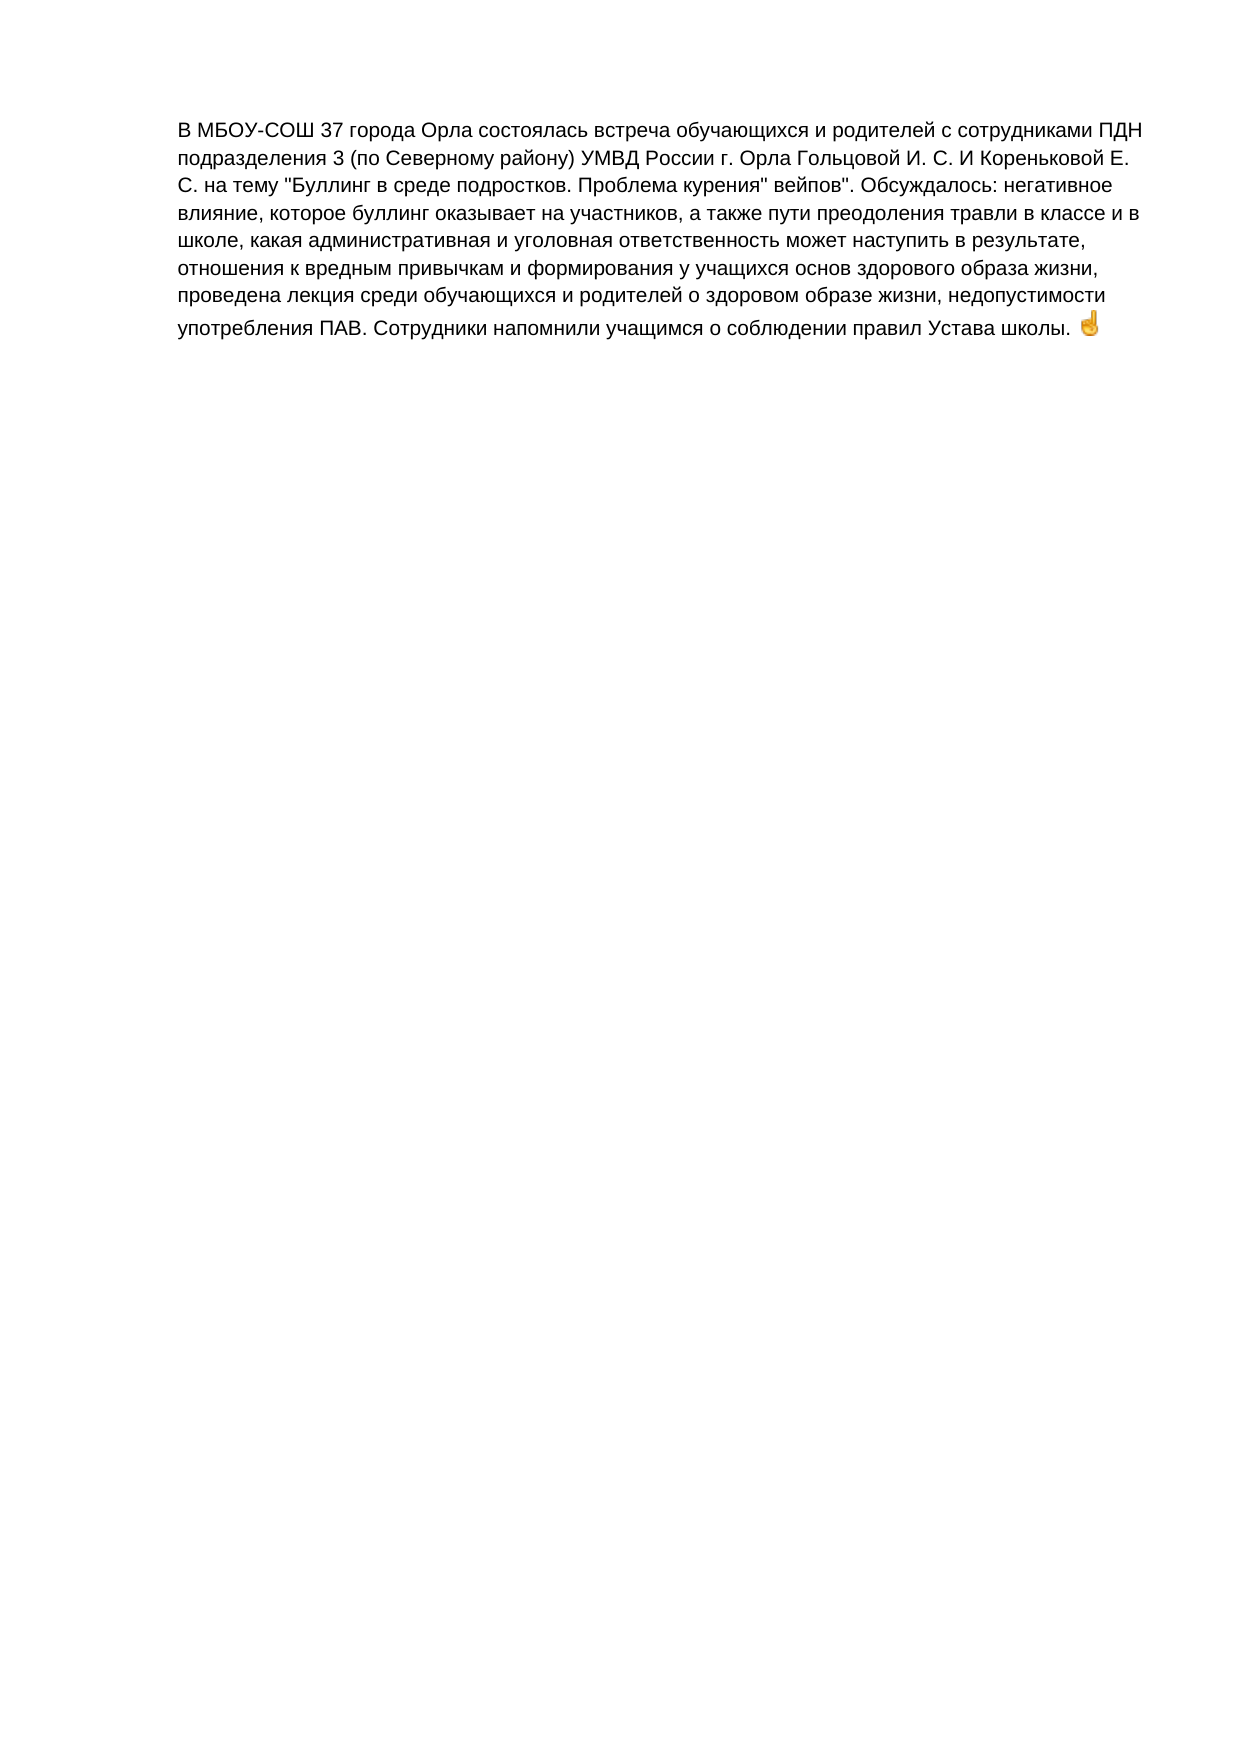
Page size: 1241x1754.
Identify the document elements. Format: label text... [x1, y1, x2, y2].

picture [1077, 310, 1103, 336]
text В МБОУ-СОШ 37 города Орла состоялась встреча обучающихся и родителей с сотрудниками ПДН подразделения 3 (по Северному району) УМВД России г. Орла Гольцовой И. С. И Кореньковой Е. С. на тему "Буллинг в среде подростков. Проблема курения" вейпов". Обсуждалось: негативное влияние, которое буллинг оказывает на участников, а также пути преодоления травли в классе и в школе, какая административная и уголовная ответственность может наступить в результате, отношения к вредным привычкам и формирования у учащихся основ здорового образа жизни, проведена лекция среди обучающихся и родителей о здоровом образе жизни, недопустимости употребления ПАВ. Сотрудники напомнили учащимся о соблюдении правил Устава школы. [177, 118, 1152, 339]
